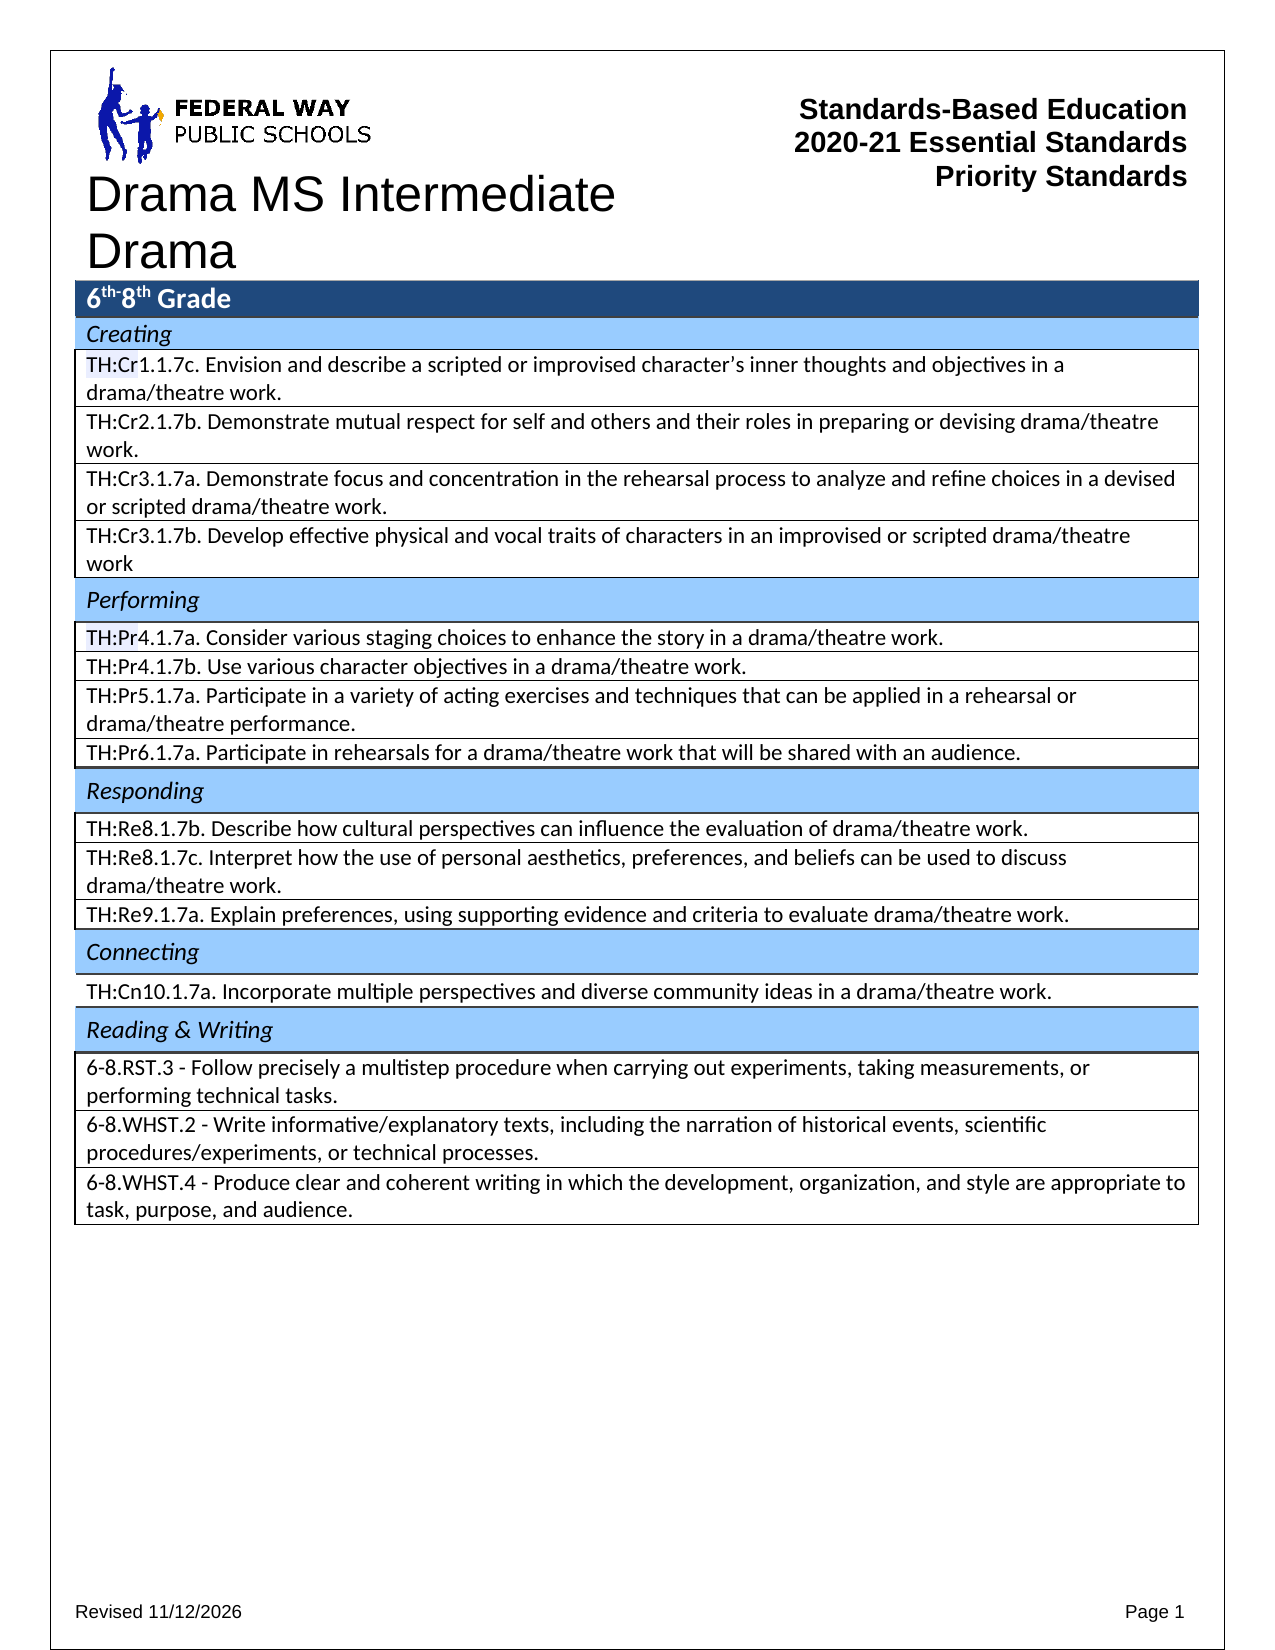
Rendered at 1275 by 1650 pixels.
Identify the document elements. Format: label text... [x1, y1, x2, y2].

table_cell TH:Pr4.1.7b. Use various character objectives in a drama/theatre work. [76, 652, 1198, 680]
table_cell TH:Pr5.1.7a. Participate in a variety of acting exercises and techniques that can be applied in a rehearsal or drama/theatre performance. [76, 681, 1198, 737]
table_cell Connecting [75, 930, 1199, 973]
picture [86, 65, 383, 165]
table_cell Creating [75, 316, 1199, 349]
table_header Standards-Based Education 2020-21 Essential Standards Priority Standards [694, 66, 1199, 279]
table_cell TH:Pr6.1.7a. Participate in rehearsals for a drama/theatre work that will be shared with an audience. [76, 739, 1198, 766]
table_cell TH:Cr3.1.7b. Develop effective physical and vocal traits of characters in an improvised or scripted drama/theatre work [76, 521, 1198, 577]
table_cell 6-8.WHST.4 - Produce clear and coherent writing in which the development, organization, and style are appropriate to task, purpose, and audience. [76, 1168, 1198, 1224]
table_cell Reading & Writing [75, 1006, 1199, 1051]
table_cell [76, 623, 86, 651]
table_cell TH:Re9.1.7a. Explain preferences, using supporting evidence and criteria to evaluate drama/theatre work. [76, 900, 1198, 928]
table_cell TH:Cr2.1.7b. Demonstrate mutual respect for self and others and their roles in preparing or devising drama/theatre work. [76, 407, 1198, 463]
table_cell TH:Re8.1.7b. Describe how cultural perspectives can influence the evaluation of drama/theatre work. [76, 814, 1198, 842]
table_cell 6-8.WHST.2 - Write informative/explanatory texts, including the narration of historical events, scientific procedures/experiments, or technical processes. [76, 1111, 1198, 1167]
table_cell TH:Cr1.1.7c. Envision and describe a scripted or improvised character’s inner thoughts and objectives in a drama/theatre work. [76, 350, 1198, 406]
table_cell Responding [75, 769, 1199, 812]
table_cell 6-8.RST.3 - Follow precisely a multistep procedure when carrying out experiments, taking measurements, or performing technical tasks. [76, 1054, 1198, 1109]
table_cell Performing [75, 578, 1199, 621]
table_cell TH:Cn10.1.7a. Incorporate multiple perspectives and diverse community ideas in a drama/theatre work. [75, 973, 1199, 1006]
table_cell TH:Pr4.1.7a. Consider various staging choices to enhance the story in a drama/theatre work. [138, 623, 1198, 651]
table_header Drama MS Intermediate Drama [75, 66, 694, 279]
table_cell TH:Cr3.1.7a. Demonstrate focus and concentration in the rehearsal process to analyze and refine choices in a devised or scripted drama/theatre work. [76, 464, 1198, 520]
table_cell TH:Re8.1.7c. Interpret how the use of personal aesthetics, preferences, and beliefs can be used to discuss drama/theatre work. [76, 843, 1198, 899]
table_cell 6th-8th Grade [75, 280, 1199, 316]
